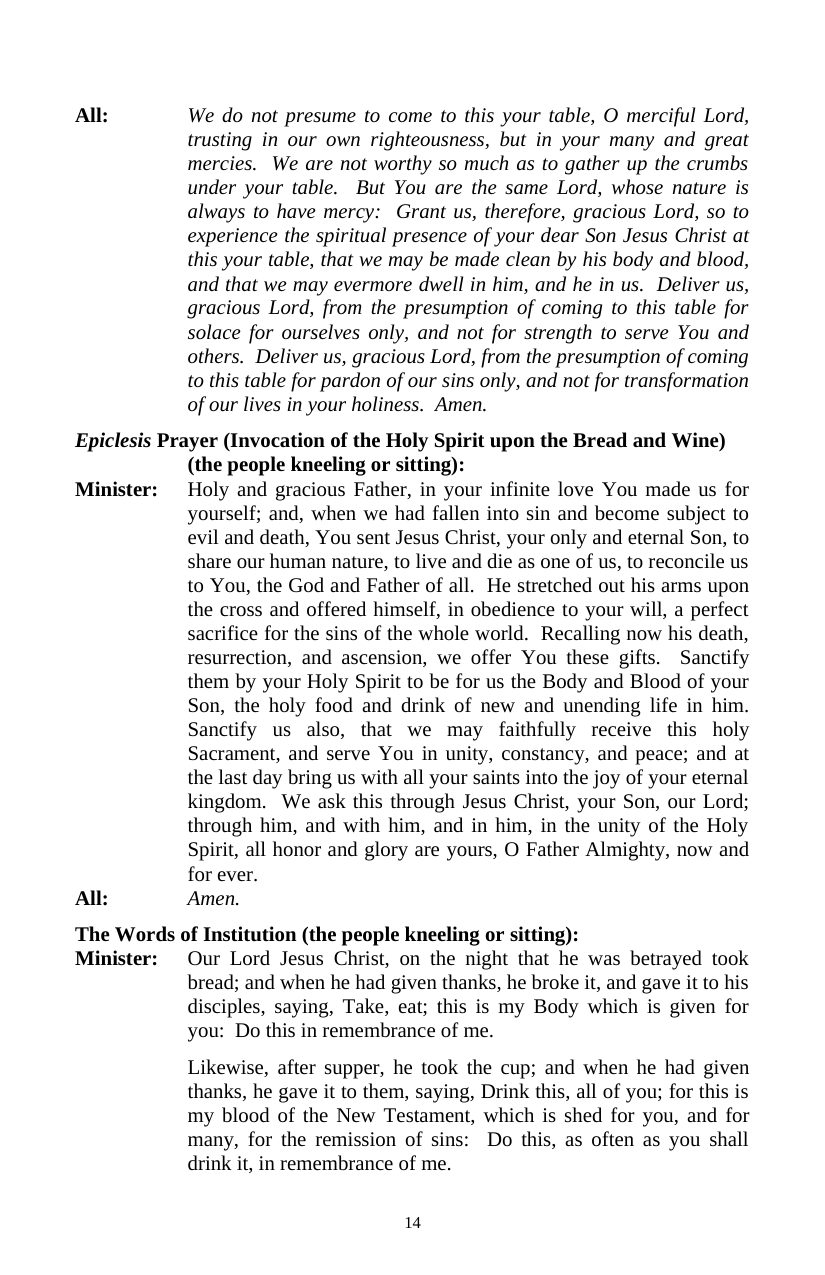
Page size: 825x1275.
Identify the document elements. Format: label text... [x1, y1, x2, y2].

text Likewise, after supper, he took the cup; and when he had given thanks, he gave it to them, saying, Drink this, all of you; for this is my blood of the New Testament, which is shed for you, and for many, for the remission of sins: Do this, as often as you shall drink it, in remembrance of me. [75, 1055, 750, 1175]
text Epiclesis Prayer (Invocation of the Holy Spirit upon the Bread and Wine) [75, 428, 750, 452]
text All: Amen. [75, 886, 750, 909]
text Minister: Our Lord Jesus Christ, on the night that he was betrayed took bread; and when he had given thanks, he broke it, and gave it to his disciples, saying, Take, eat; this is my Body which is given for you: Do this in remembrance of me. [75, 946, 750, 1042]
text Minister: Holy and gracious Father, in your infinite love You made us for yourself; and, when we had fallen into sin and become subject to evil and death, You sent Jesus Christ, your only and eternal Son, to share our human nature, to live and die as one of us, to reconcile us to You, the God and Father of all. He stretched out his arms upon the cross and offered himself, in obedience to your will, a perfect sacrifice for the sins of the whole world. Recalling now his death, resurrection, and ascension, we offer You these gifts. Sanctify them by your Holy Spirit to be for us the Body and Blood of your Son, the holy food and drink of new and unending life in him. Sanctify us also, that we may faithfully receive this holy Sacrament, and serve You in unity, constancy, and peace; and at the last day bring us with all your saints into the joy of your eternal kingdom. We ask this through Jesus Christ, your Son, our Lord; through him, and with him, and in him, in the unity of the Holy Spirit, all honor and glory are yours, O Father Almighty, now and for ever. [75, 476, 750, 886]
text The Words of Institution (the people kneeling or sitting): [75, 922, 750, 946]
text (the people kneeling or sitting): [75, 452, 750, 476]
text All: We do not presume to come to this your table, O merciful Lord, trusting in our own righteousness, but in your many and great mercies. We are not worthy so much as to gather up the crumbs under your table. But You are the same Lord, whose nature is always to have mercy: Grant us, therefore, gracious Lord, so to experience the spiritual presence of your dear Son Jesus Christ at this your table, that we may be made clean by his body and blood, and that we may evermore dwell in him, and he in us. Deliver us, gracious Lord, from the presumption of coming to this table for solace for ourselves only, and not for strength to serve You and others. Deliver us, gracious Lord, from the presumption of coming to this table for pardon of our sins only, and not for transformation of our lives in your holiness. Amen. [75, 103, 750, 416]
